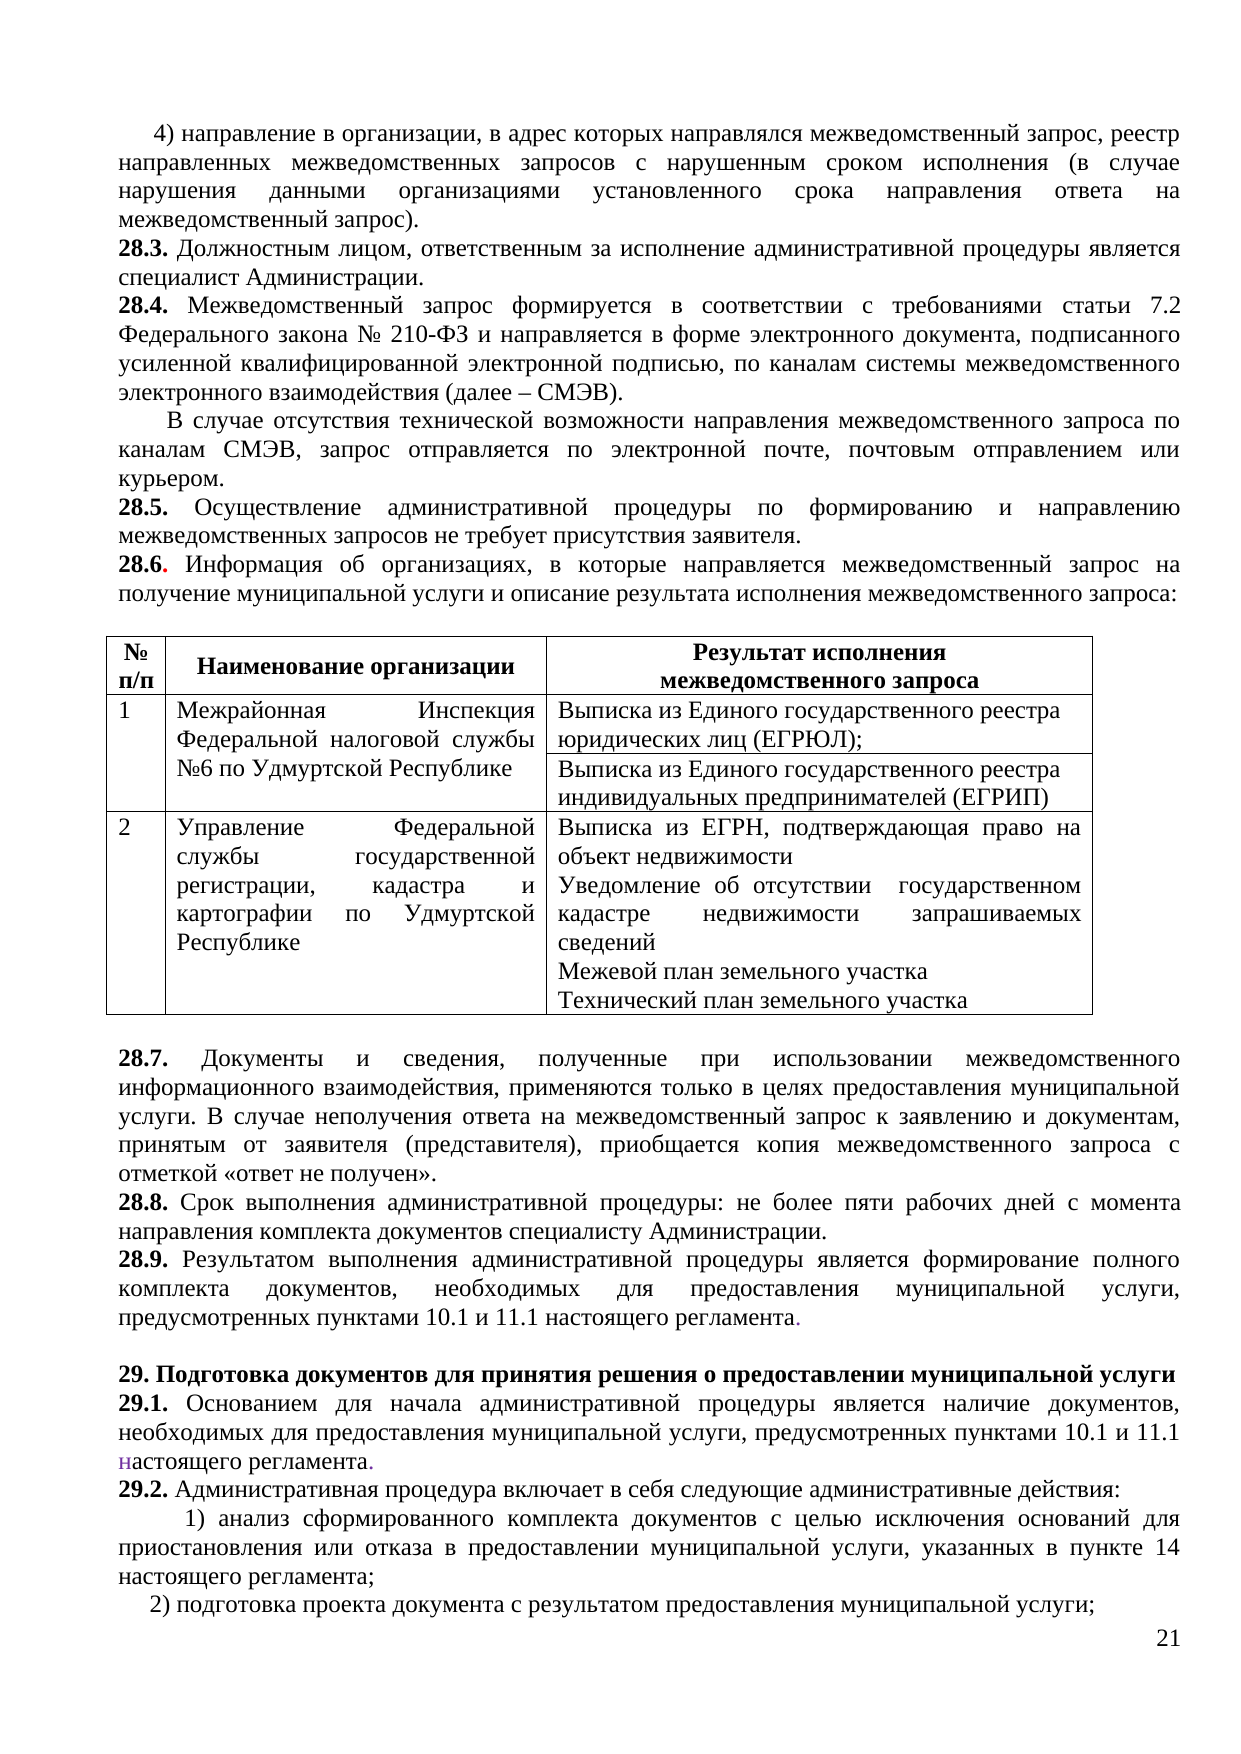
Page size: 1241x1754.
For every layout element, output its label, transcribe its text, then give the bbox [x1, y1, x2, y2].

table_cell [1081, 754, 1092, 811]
table_cell Межрайонная Инспекция Федеральной налоговой службы №6 по Удмуртской Республике [166, 695, 546, 811]
text 1) анализ сформированного комплекта документов с целью исключения оснований для приостановления или отказа в предоставлении муниципальной услуги, указанных в пункте 14 настоящего регламента; [118, 1503, 1181, 1589]
table_cell 1 [107, 695, 165, 811]
text 28.8. Срок выполнения административной процедуры: не более пяти рабочих дней с момента направления комплекта документов специалисту Администрации. [118, 1187, 1181, 1244]
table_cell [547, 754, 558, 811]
table_cell Выписка из ЕГРН, подтверждающая право на объект недвижимости Уведомление об отсутствии государственном кадастре недвижимости запрашиваемых сведений Межевой план земельного участка Технический план земельного участка [547, 812, 1092, 1013]
text 29.1. Основанием для начала административной процедуры является наличие документов, необходимых для предоставления муниципальной услуги, предусмотренных пунктами 10.1 и 11.1 настоящего регламента. [118, 1388, 1181, 1474]
text 28.9. Результатом выполнения административной процедуры является формирование полного комплекта документов, необходимых для предоставления муниципальной услуги, предусмотренных пунктами 10.1 и 11.1 настоящего регламента. [118, 1244, 1181, 1331]
text 28.5. Осуществление административной процедуры по формированию и направлению межведомственных запросов не требует присутствия заявителя. [118, 492, 1181, 549]
table_cell Управление Федеральной службы государственной регистрации, кадастра и картографии по Удмуртской Республике [166, 812, 546, 1013]
text 28.4. Межведомственный запрос формируется в соответствии с требованиями статьи 7.2 Федерального закона № 210-ФЗ и направляется в форме электронного документа, подписанного усиленной квалифицированной электронной подписью, по каналам системы межведомственного электронного взаимодействия (далее – СМЭВ). [118, 291, 1181, 406]
table_header № п/п [107, 637, 165, 694]
text 28.3. Должностным лицом, ответственным за исполнение административной процедуры является специалист Администрации. [118, 233, 1181, 291]
text 28.7. Документы и сведения, полученные при использовании межведомственного информационного взаимодействия, применяются только в целях предоставления муниципальной услуги. В случае неполучения ответа на межведомственный запрос к заявлению и документам, принятым от заявителя (представителя), приобщается копия межведомственного запроса с отметкой «ответ не получен». [118, 1043, 1181, 1187]
text 29. Подготовка документов для принятия решения о предоставлении муниципальной услуги [118, 1359, 1181, 1388]
text 2) подготовка проекта документа с результатом предоставления муниципальной услуги; [118, 1589, 1181, 1618]
text В случае отсутствия технической возможности направления межведомственного запроса по каналам СМЭВ, запрос отправляется по электронной почте, почтовым отправлением или курьером. [118, 406, 1181, 492]
text 29.2. Административная процедура включает в себя следующие административные действия: [118, 1474, 1181, 1503]
table_header Наименование организации [166, 637, 546, 694]
text 28.6. Информация об организациях, в которые направляется межведомственный запрос на получение муниципальной услуги и описание результата исполнения межведомственного запроса: [118, 549, 1181, 607]
text 4) направление в организации, в адрес которых направлялся межведомственный запрос, реестр направленных межведомственных запросов с нарушенным сроком исполнения (в случае нарушения данными организациями установленного срока направления ответа на межведомственный запрос). [118, 118, 1181, 233]
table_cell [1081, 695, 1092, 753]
table_cell 2 [107, 812, 165, 1013]
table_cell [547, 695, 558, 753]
table_header Результат исполнения межведомственного запроса [547, 637, 1092, 694]
